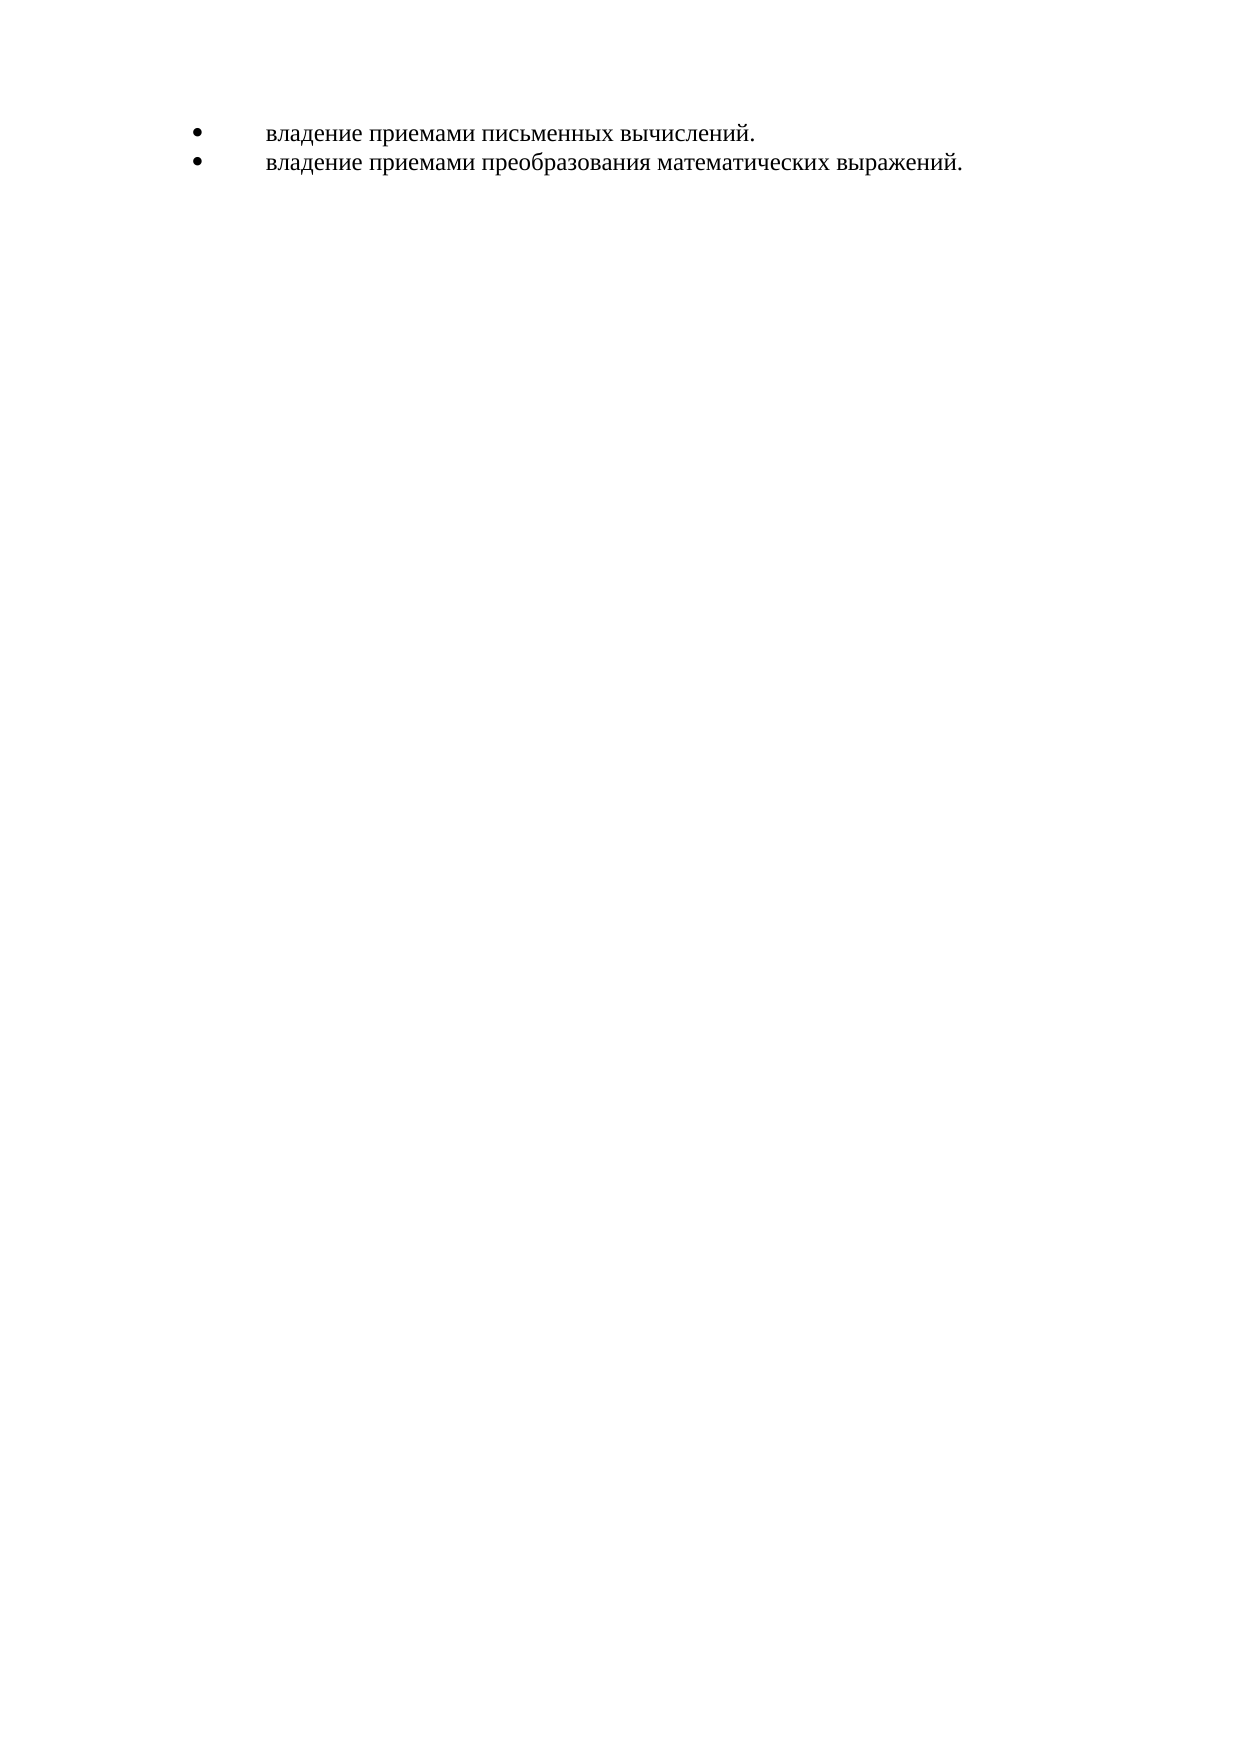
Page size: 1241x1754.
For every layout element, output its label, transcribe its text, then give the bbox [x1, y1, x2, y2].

list владение приемами письменных вычислений. [118, 118, 1122, 147]
list владение приемами преобразования математических выражений. [118, 147, 1122, 176]
